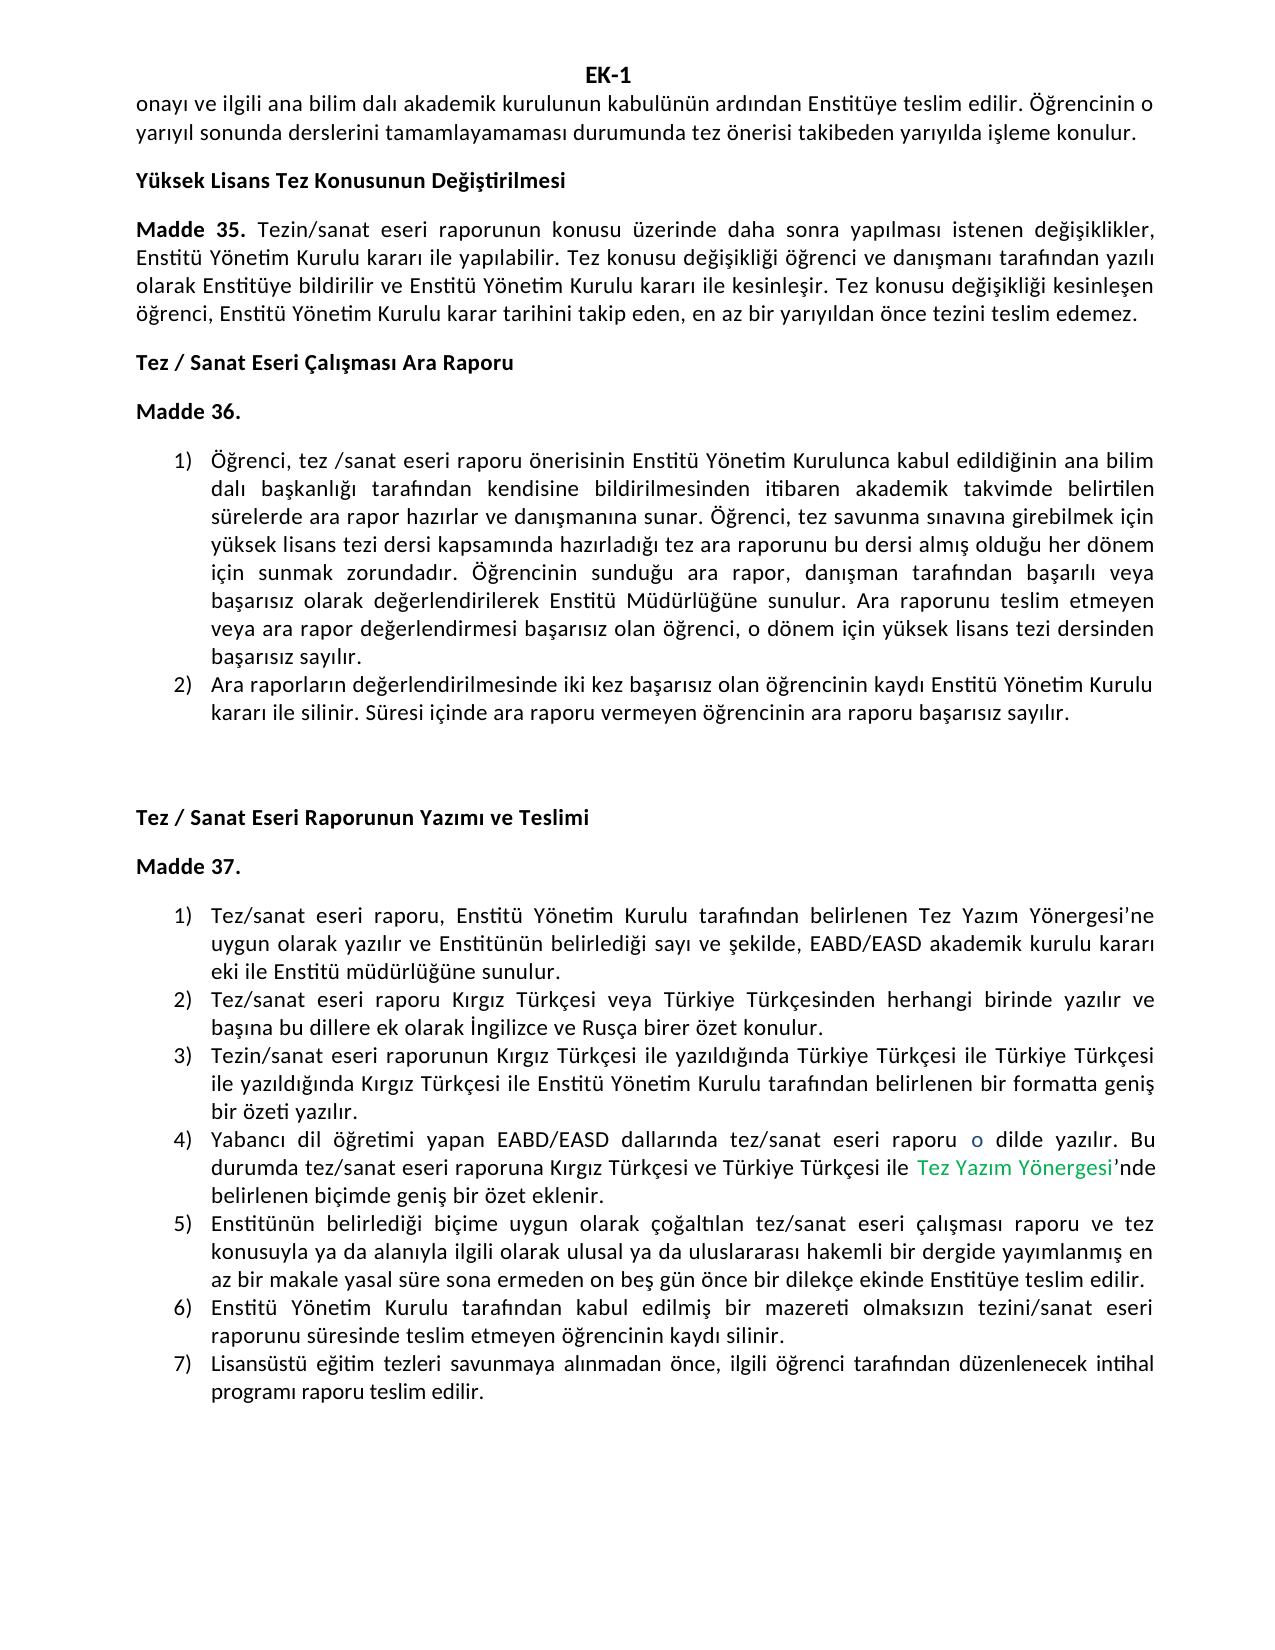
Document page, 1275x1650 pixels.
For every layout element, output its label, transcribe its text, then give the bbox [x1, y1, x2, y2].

text Tez / Sanat Eseri Çalışması Ara Raporu [136, 348, 1157, 376]
text Tez / Sanat Eseri Raporunun Yazımı ve Teslimi [136, 803, 1157, 831]
list Yabancı dil öğretimi yapan EABD/EASD dallarında tez/sanat eseri raporu o dilde yazılır. Bu durumda tez/sanat eseri raporuna Kırgız Türkçesi ve Türkiye Türkçesi ile Tez Yazım Yönergesi’nde belirlenen biçimde geniş bir özet eklenir. [173, 1125, 1156, 1209]
list Lisansüstü eğitim tezleri savunmaya alınmadan önce, ilgili öğrenci tarafından düzenlenecek intihal programı raporu teslim edilir. [173, 1349, 1156, 1405]
text Madde 37. [136, 852, 1157, 880]
list Enstitünün belirlediği biçime uygun olarak çoğaltılan tez/sanat eseri çalışması raporu ve tez konusuyla ya da alanıyla ilgili olarak ulusal ya da uluslararası hakemli bir dergide yayımlanmış en az bir makale yasal süre sona ermeden on beş gün önce bir dilekçe ekinde Enstitüye teslim edilir. [173, 1209, 1156, 1293]
text Yüksek Lisans Tez Konusunun Değiştirilmesi [136, 166, 1157, 194]
list Öğrenci, tez /sanat eseri raporu önerisinin Enstitü Yönetim Kurulunca kabul edildiğinin ana bilim dalı başkanlığı tarafından kendisine bildirilmesinden itibaren akademik takvimde belirtilen sürelerde ara rapor hazırlar ve danışmanına sunar. Öğrenci, tez savunma sınavına girebilmek için yüksek lisans tezi dersi kapsamında hazırladığı tez ara raporunu bu dersi almış olduğu her dönem için sunmak zorundadır. Öğrencinin sunduğu ara rapor, danışman tarafından başarılı veya başarısız olarak değerlendirilerek Enstitü Müdürlüğüne sunulur. Ara raporunu teslim etmeyen veya ara rapor değerlendirmesi başarısız olan öğrenci, o dönem için yüksek lisans tezi dersinden başarısız sayılır. [173, 446, 1157, 670]
text Madde 36. [136, 397, 1157, 425]
list Enstitü Yönetim Kurulu tarafından kabul edilmiş bir mazereti olmaksızın tezini/sanat eseri raporunu süresinde teslim etmeyen öğrencinin kaydı silinir. [173, 1293, 1156, 1349]
list Ara raporların değerlendirilmesinde iki kez başarısız olan öğrencinin kaydı Enstitü Yönetim Kurulu kararı ile silinir. Süresi içinde ara raporu vermeyen öğrencinin ara raporu başarısız sayılır. [173, 670, 1156, 726]
list Tez/sanat eseri raporu Kırgız Türkçesi veya Türkiye Türkçesinden herhangi birinde yazılır ve başına bu dillere ek olarak İngilizce ve Rusça birer özet konulur. [173, 985, 1157, 1041]
list Tez/sanat eseri raporu, Enstitü Yönetim Kurulu tarafından belirlenen Tez Yazım Yönergesi’ne uygun olarak yazılır ve Enstitünün belirlediği sayı ve şekilde, EABD/EASD akademik kurulu kararı eki ile Enstitü müdürlüğüne sunulur. [173, 901, 1157, 985]
text Madde 35. Tezin/sanat eseri raporunun konusu üzerinde daha sonra yapılması istenen değişiklikler, Enstitü Yönetim Kurulu kararı ile yapılabilir. Tez konusu değişikliği öğrenci ve danışmanı tarafından yazılı olarak Enstitüye bildirilir ve Enstitü Yönetim Kurulu kararı ile kesinleşir. Tez konusu değişikliği kesinleşen öğrenci, Enstitü Yönetim Kurulu karar tarihini takip eden, en az bir yarıyıldan önce tezini teslim edemez. [136, 215, 1157, 327]
list Tezin/sanat eseri raporunun Kırgız Türkçesi ile yazıldığında Türkiye Türkçesi ile Türkiye Türkçesi ile yazıldığında Kırgız Türkçesi ile Enstitü Yönetim Kurulu tarafından belirlenen bir formatta geniş bir özeti yazılır. [173, 1041, 1157, 1125]
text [136, 89, 1157, 146]
